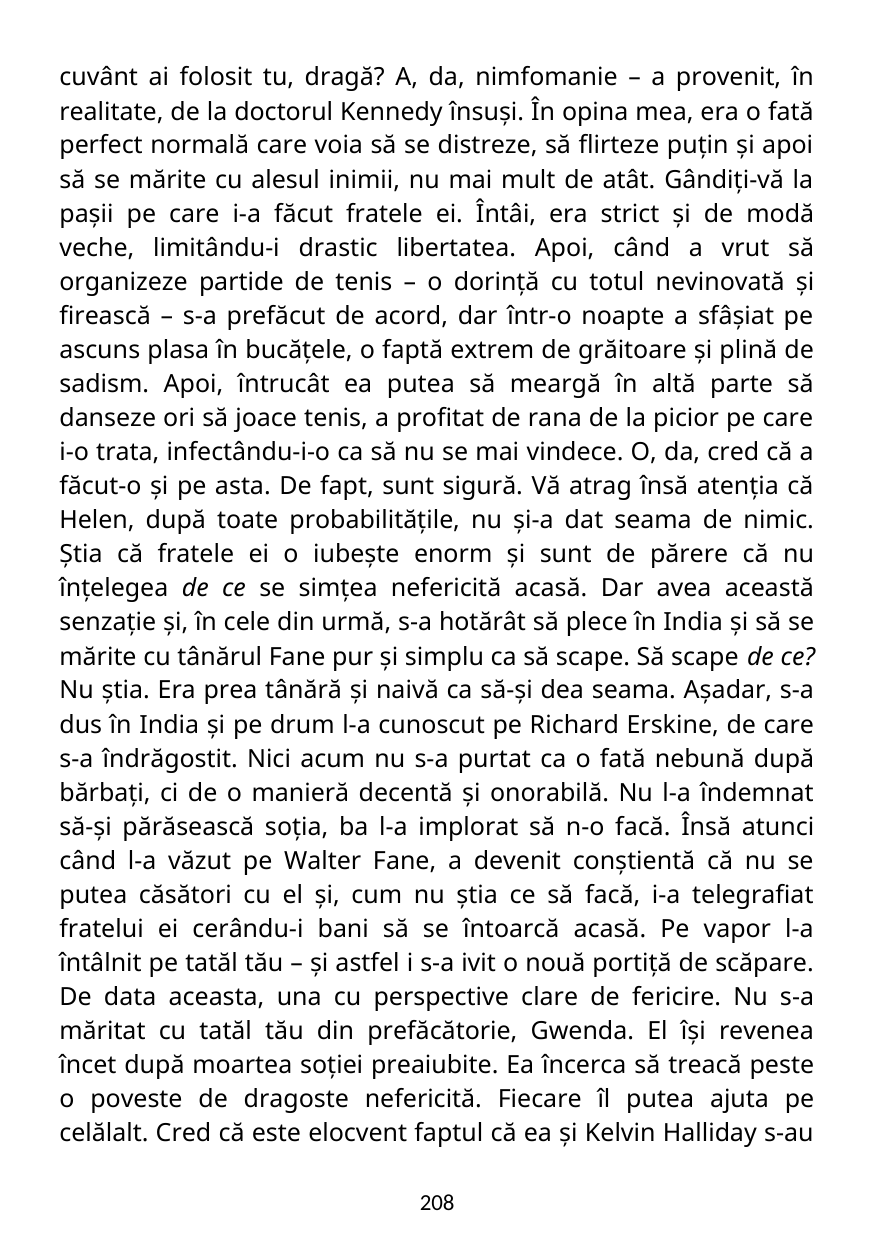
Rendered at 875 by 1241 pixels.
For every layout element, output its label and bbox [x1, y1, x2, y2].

text [59, 59, 815, 1149]
